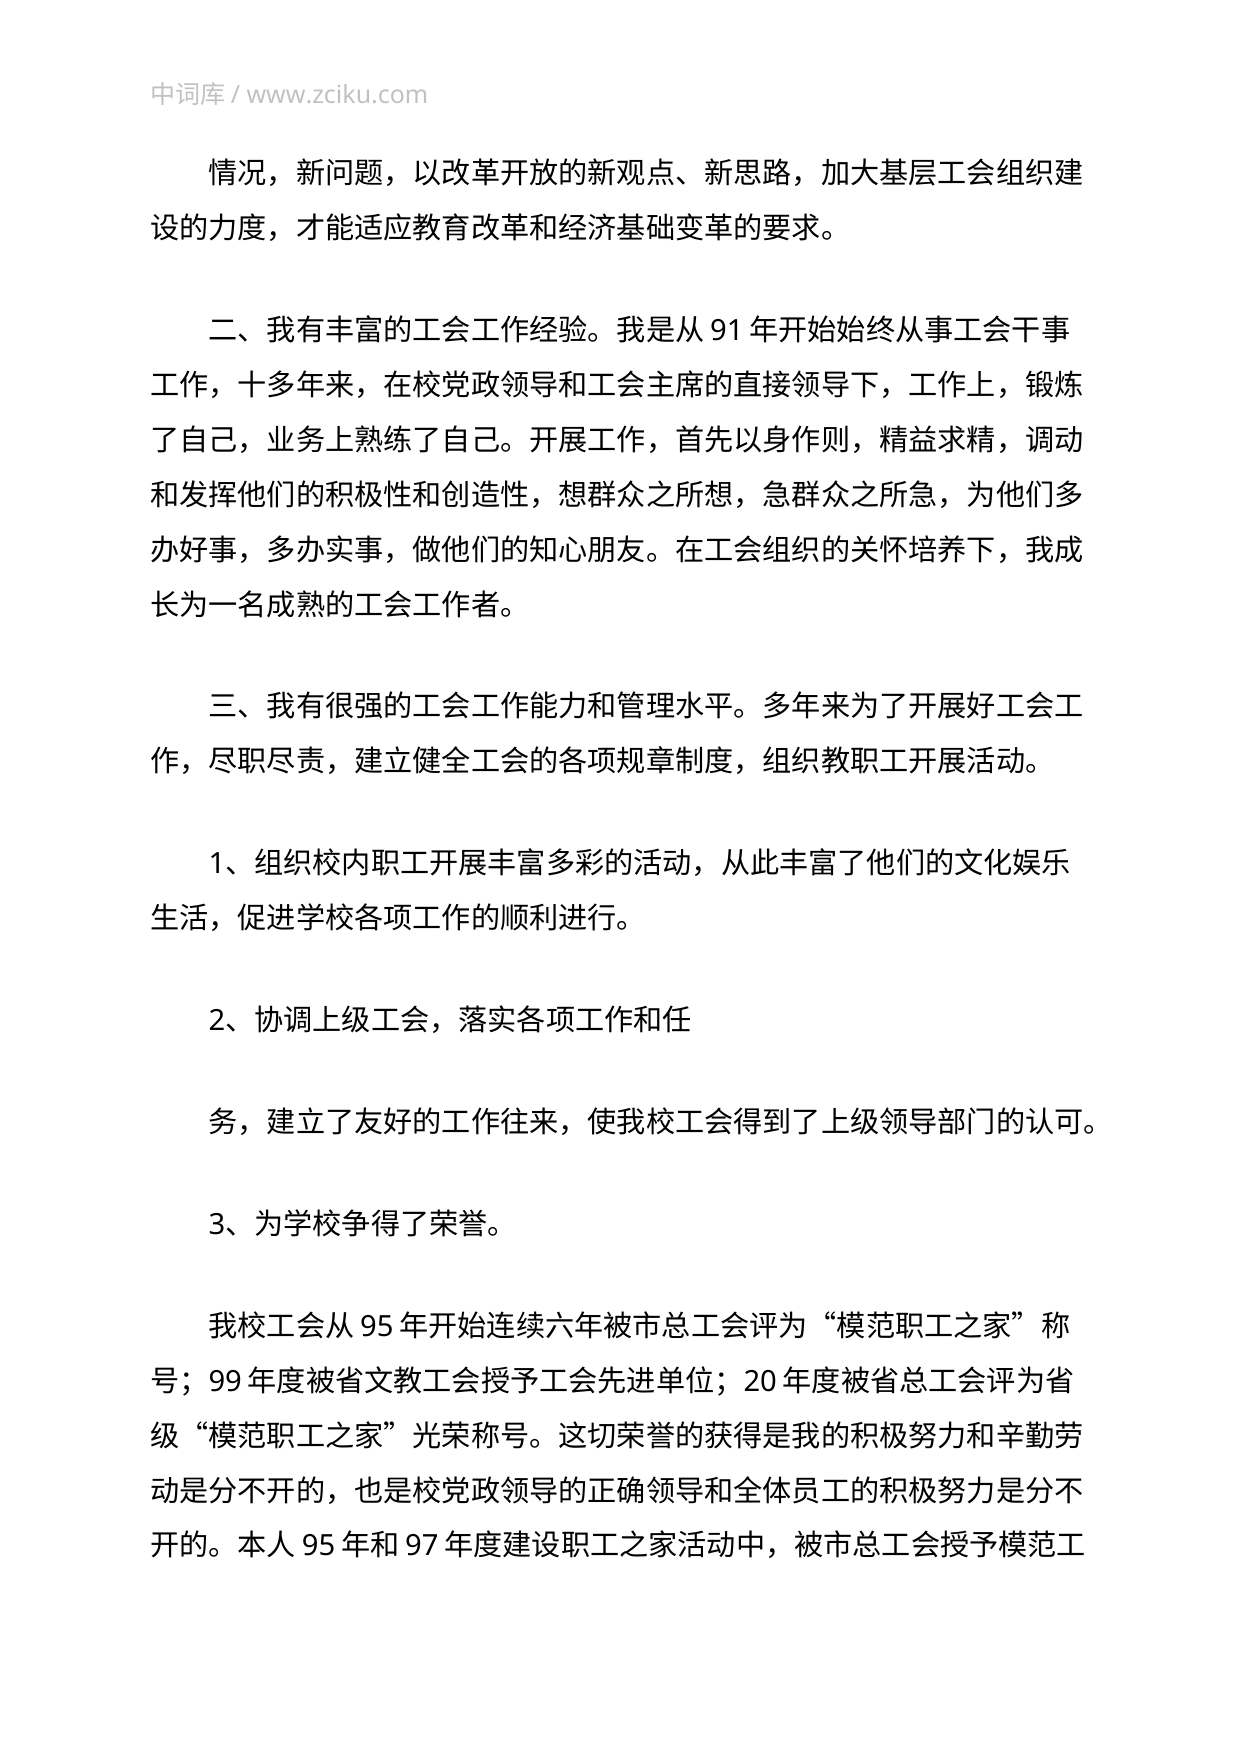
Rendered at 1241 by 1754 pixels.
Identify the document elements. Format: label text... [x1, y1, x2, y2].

text 1、组织校内职工开展丰富多彩的活动，从此丰富了他们的文化娱乐生活，促进学校各项工作的顺利进行。 [150, 840, 1090, 937]
text 2、协调上级工会，落实各项工作和任 [150, 996, 1090, 1039]
text 情况，新问题，以改革开放的新观点、新思路，加大基层工会组织建设的力度，才能适应教育改革和经济基础变革的要求。 [150, 150, 1090, 247]
text 3、为学校争得了荣誉。 [150, 1200, 1090, 1243]
text 三、我有很强的工会工作能力和管理水平。多年来为了开展好工会工作，尽职尽责，建立健全工会的各项规章制度，组织教职工开展活动。 [150, 683, 1090, 780]
text 务，建立了友好的工作往来，使我校工会得到了上级领导部门的认可。 [150, 1098, 1090, 1141]
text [150, 1302, 1090, 1564]
text 二、我有丰富的工会工作经验。我是从91年开始始终从事工会干事工作，十多年来，在校党政领导和工会主席的直接领导下，工作上，锻炼了自己，业务上熟练了自己。开展工作，首先以身作则，精益求精，调动和发挥他们的积极性和创造性，想群众之所想，急群众之所急，为他们多办好事，多办实事，做他们的知心朋友。在工会组织的关怀培养下，我成长为一名成熟的工会工作者。 [150, 307, 1090, 623]
